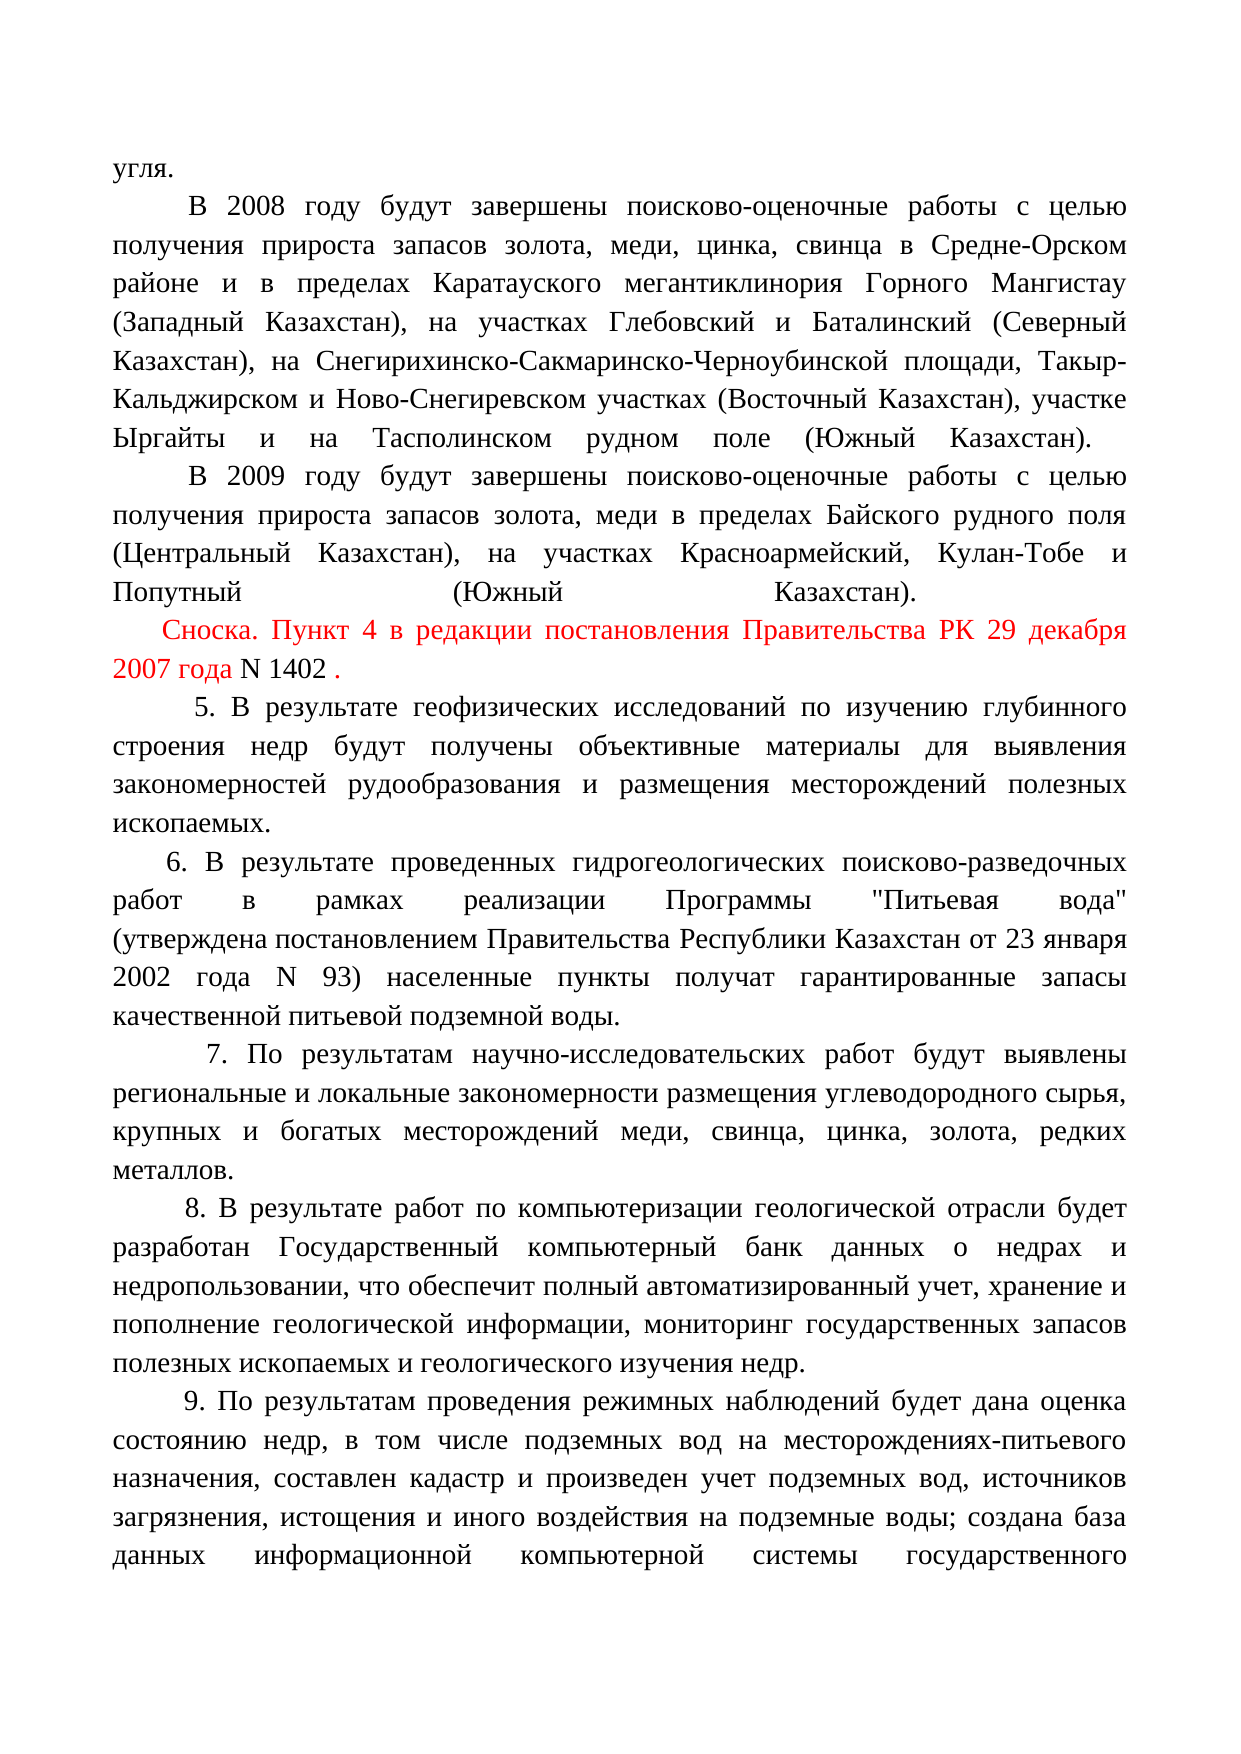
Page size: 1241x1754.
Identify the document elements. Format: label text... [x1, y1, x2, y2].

text 8. В результате работ по компьютеризации геологической отрасли будет разработан Государственный компьютерный банк данных о недрах и недропользовании, что обеспечит полный автоматизированный учет, хранение и пополнение геологической информации, мониторинг государственных запасов полезных ископаемых и геологического изучения недр. [112, 1191, 1128, 1378]
text 7. По результатам научно-исследовательских работ будут выявлены региональные и локальные закономерности размещения углеводородного сырья, крупных и богатых месторождений меди, свинца, цинка, золота, редких металлов. [112, 1036, 1128, 1186]
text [112, 1383, 1128, 1571]
text 6. В результате проведенных гидрогеологических поисково-разведочных работ в рамках реализации Программы "Питьевая вода" (утверждена постановлением Правительства Республики Казахстан от 23 января 2002 года N 93) населенные пункты получат гарантированные запасы качественной питьевой подземной воды. [112, 844, 1128, 1031]
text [112, 150, 1128, 684]
text 5. В результате геофизических исследований по изучению глубинного строения недр будут получены объективные материалы для выявления закономерностей рудообразования и размещения месторождений полезных ископаемых. [112, 689, 1128, 839]
